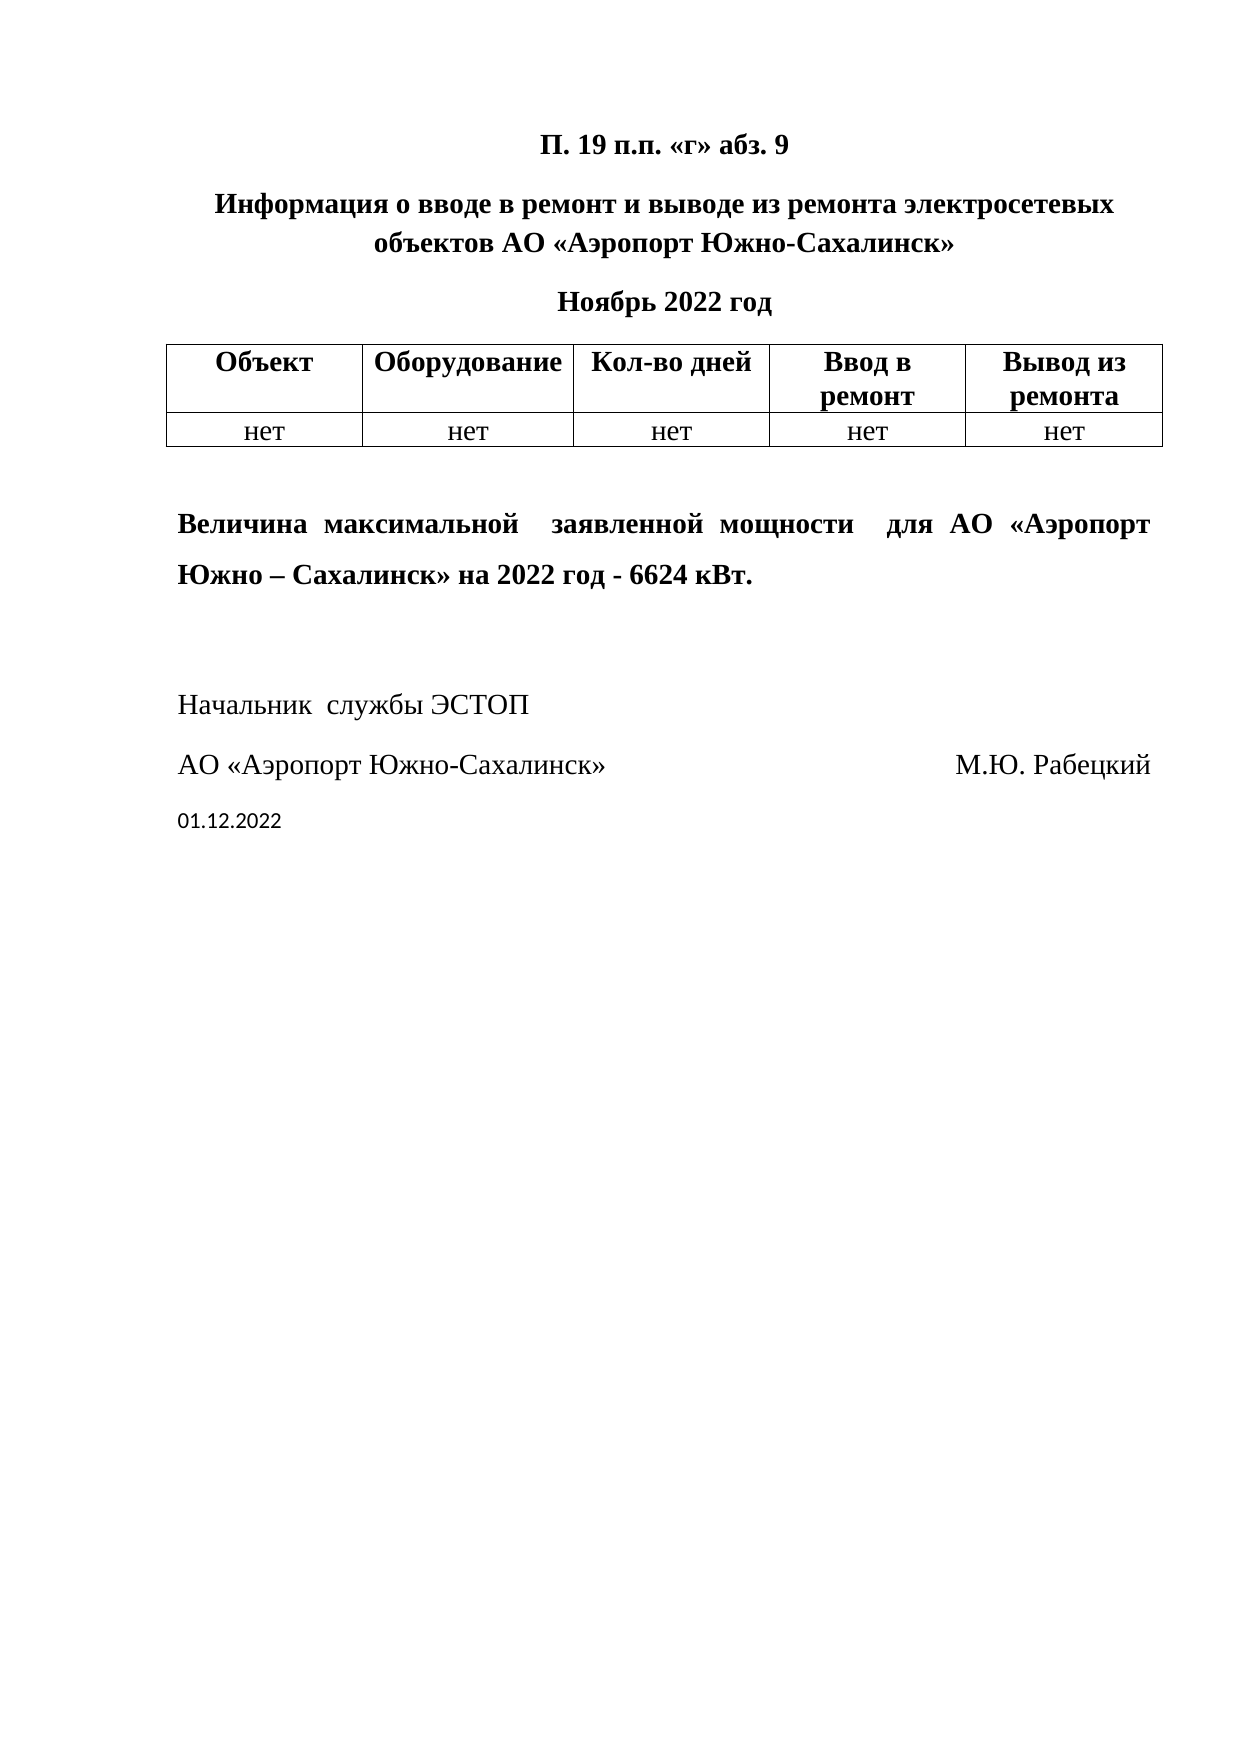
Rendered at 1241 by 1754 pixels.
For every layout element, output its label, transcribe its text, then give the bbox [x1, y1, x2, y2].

table_header Кол-во дней [574, 345, 769, 412]
table_cell нет [574, 413, 769, 446]
table_cell нет [966, 413, 1162, 446]
text П. 19 п.п. «г» абз. 9 [177, 127, 1152, 160]
text Ноябрь 2022 год [177, 284, 1152, 318]
text Информация о вводе в ремонт и выводе из ремонта электросетевых объектов АО «Аэропорт Южно-Сахалинск» [177, 186, 1152, 258]
table_cell нет [167, 413, 362, 446]
table_header Оборудование [363, 345, 573, 412]
table_cell нет [770, 413, 965, 446]
table_header Вывод из ремонта [966, 345, 1162, 412]
text 01.12.2022 [177, 806, 1152, 834]
table_header Ввод в ремонт [770, 345, 965, 412]
table_cell нет [363, 413, 573, 446]
text Величина максимальной заявленной мощности для АО «Аэропорт Южно – Сахалинск» на 2022 год - 6624 кВт. [177, 507, 1152, 591]
text АО «Аэропорт Южно-Сахалинск» М.Ю. Рабецкий [177, 747, 1152, 780]
table_header Объект [167, 345, 362, 412]
text Начальник службы ЭСТОП [177, 687, 1152, 721]
